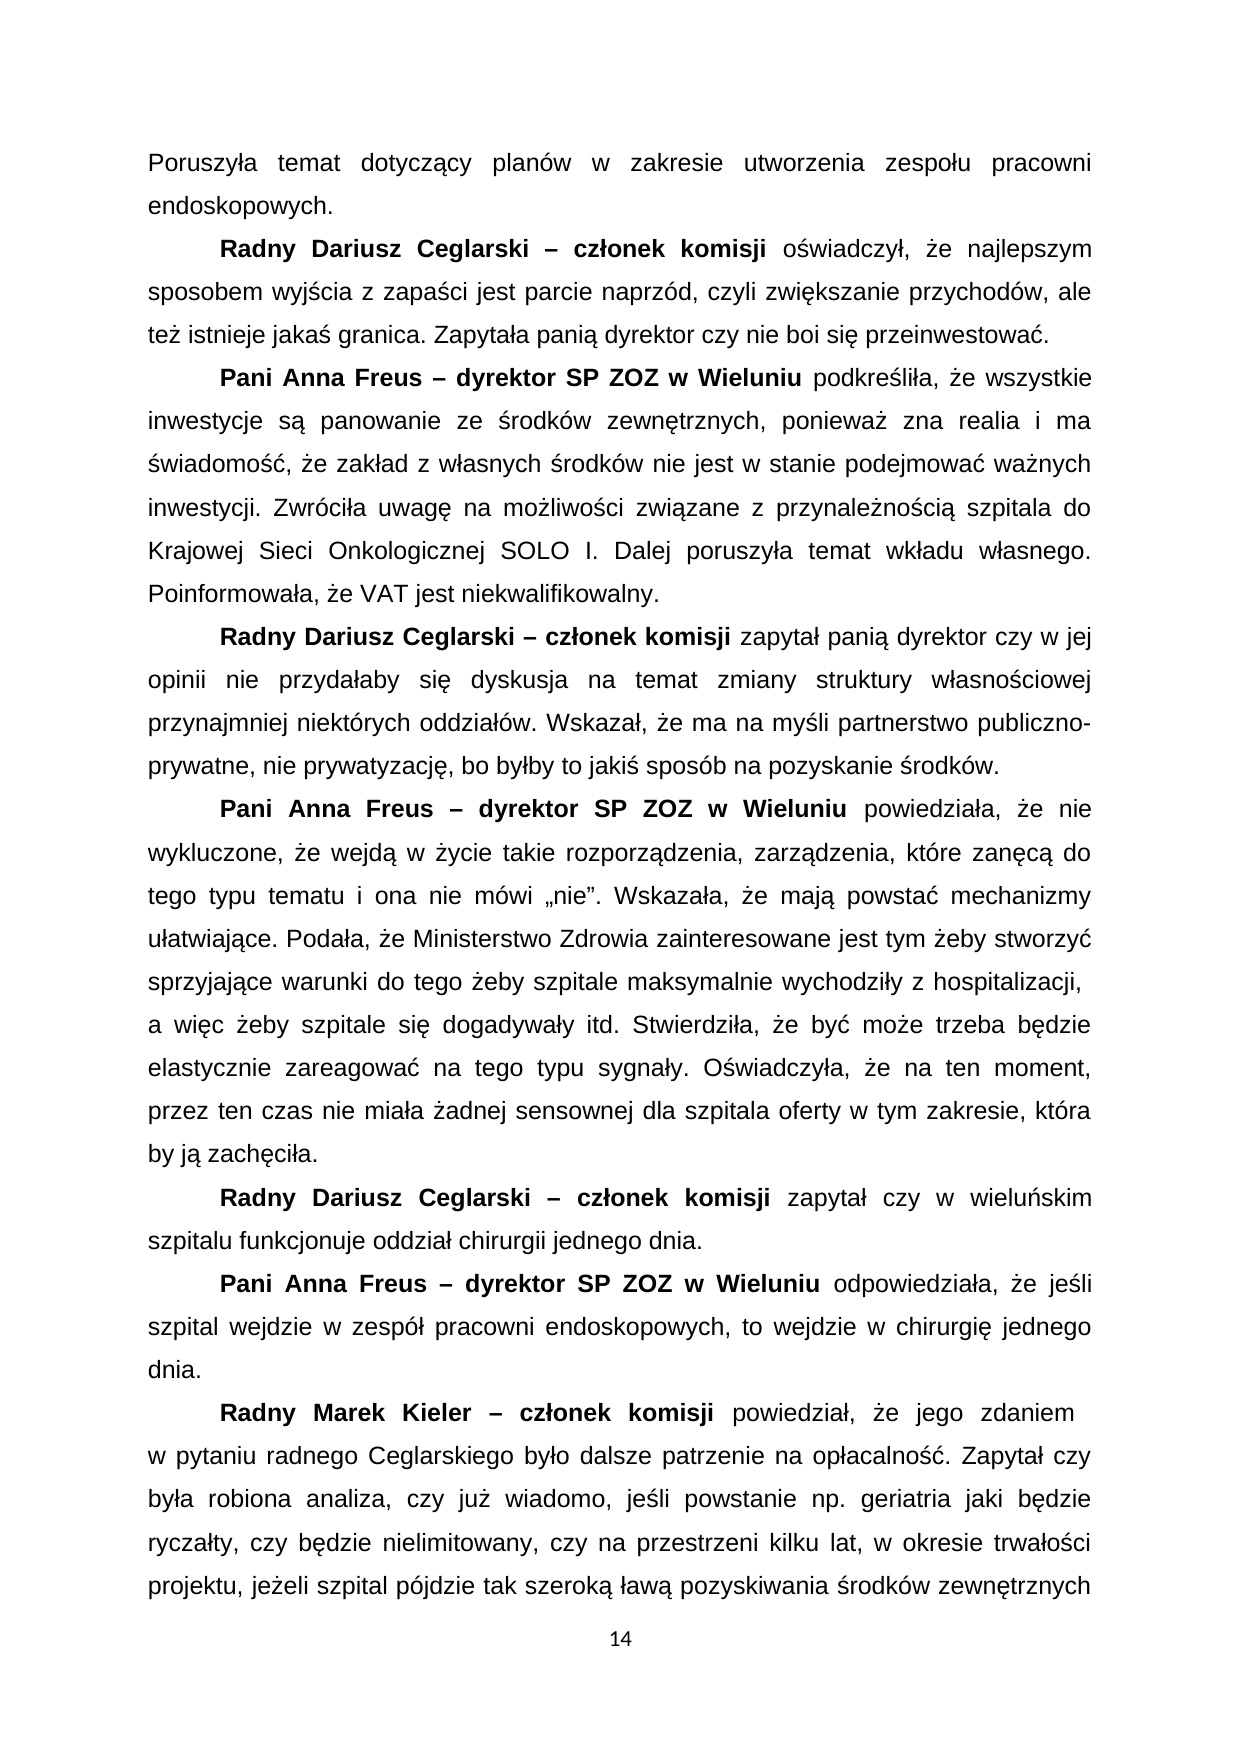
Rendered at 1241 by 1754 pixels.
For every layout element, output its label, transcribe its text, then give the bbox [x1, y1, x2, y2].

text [148, 1398, 1093, 1599]
text Radny Dariusz Ceglarski – członek komisji zapytał panią dyrektor czy w jej opinii nie przydałaby się dyskusja na temat zmiany struktury własnościowej przynajmniej niektórych oddziałów. Wskazał, że ma na myśli partnerstwo publiczno-prywatne, nie prywatyzację, bo byłby to jakiś sposób na pozyskanie środków. [148, 622, 1093, 780]
text Pani Anna Freus – dyrektor SP ZOZ w Wieluniu powiedziała, że nie wykluczone, że wejdą w życie takie rozporządzenia, zarządzenia, które zanęcą do tego typu tematu i ona nie mówi „nie”. Wskazała, że mają powstać mechanizmy ułatwiające. Podała, że Ministerstwo Zdrowia zainteresowane jest tym żeby stworzyć sprzyjające warunki do tego żeby szpitale maksymalnie wychodziły z hospitalizacji, a więc żeby szpitale się dogadywały itd. Stwierdziła, że być może trzeba będzie elastycznie zareagować na tego typu sygnały. Oświadczyła, że na ten moment, przez ten czas nie miała żadnej sensownej dla szpitala oferty w tym zakresie, która by ją zachęciła. [148, 794, 1093, 1168]
text Radny Dariusz Ceglarski – członek komisji oświadczył, że najlepszym sposobem wyjścia z zapaści jest parcie naprzód, czyli zwiększanie przychodów, ale też istnieje jakaś granica. Zapytała panią dyrektor czy nie boi się przeinwestować. [148, 234, 1093, 349]
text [148, 148, 1093, 219]
text Pani Anna Freus – dyrektor SP ZOZ w Wieluniu podkreśliła, że wszystkie inwestycje są panowanie ze środków zewnętrznych, ponieważ zna realia i ma świadomość, że zakład z własnych środków nie jest w stanie podejmować ważnych inwestycji. Zwróciła uwagę na możliwości związane z przynależnością szpitala do Krajowej Sieci Onkologicznej SOLO I. Dalej poruszyła temat wkładu własnego. Poinformowała, że VAT jest niekwalifikowalny. [148, 363, 1093, 608]
text Pani Anna Freus – dyrektor SP ZOZ w Wieluniu odpowiedziała, że jeśli szpital wejdzie w zespół pracowni endoskopowych, to wejdzie w chirurgię jednego dnia. [148, 1269, 1093, 1384]
text Radny Dariusz Ceglarski – członek komisji zapytał czy w wieluńskim szpitalu funkcjonuje oddział chirurgii jednego dnia. [148, 1183, 1093, 1254]
